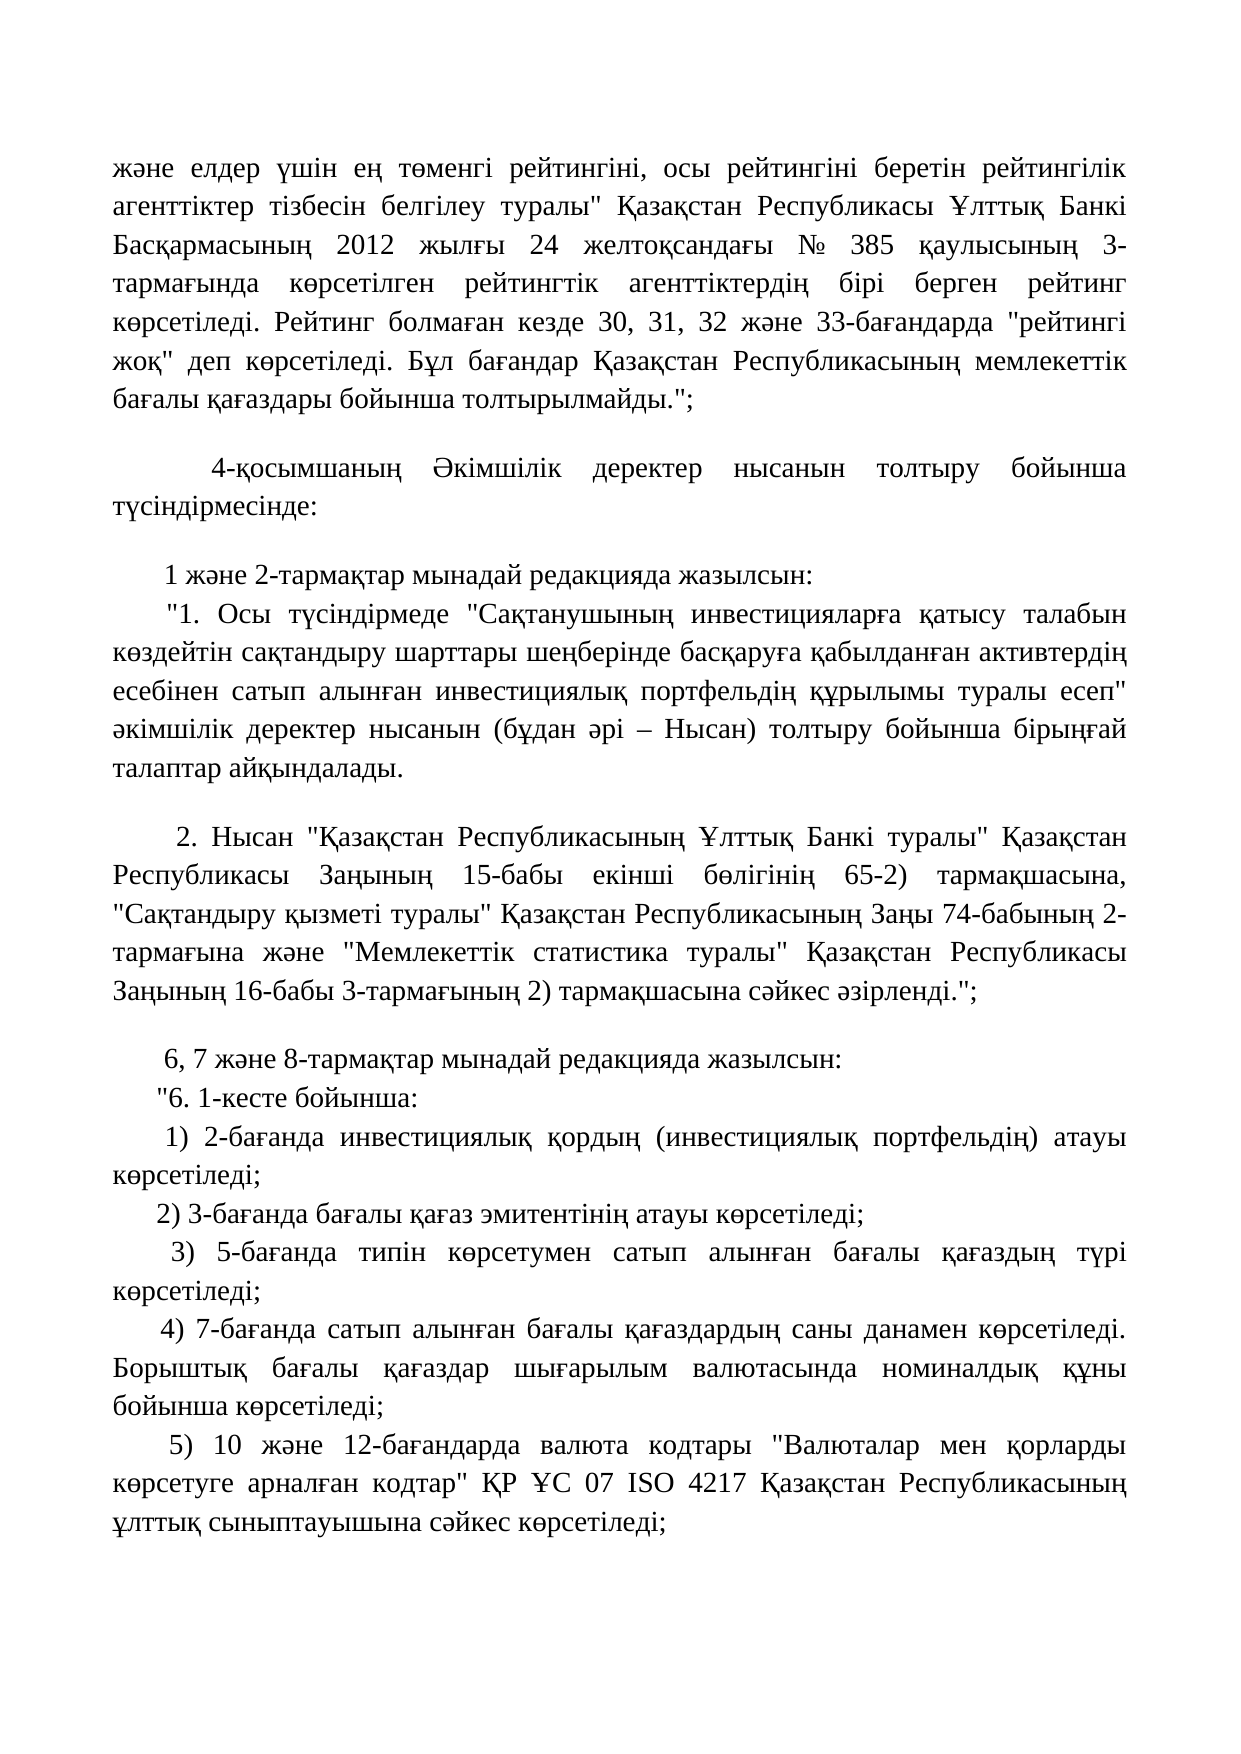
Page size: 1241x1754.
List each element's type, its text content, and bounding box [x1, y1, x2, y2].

text 6, 7 және 8-тармақтар мынадай редакцияда жазылсын: [112, 1042, 1128, 1075]
text 3) 5-бағанда типін көрсетумен сатып алынған бағалы қағаздың түрі көрсетіледі; [112, 1234, 1128, 1306]
text 4-қосымшаның Әкімшілік деректер нысанын толтыру бойынша түсіндірмесінде: [112, 450, 1128, 522]
text 5) 10 және 12-бағандарда валюта кодтары "Валюталар мен қорларды көрсетуге арналған кодтар" ҚР ҰС 07 ISO 4217 Қазақстан Республикасының ұлттық сыныптауышына сәйкес көрсетіледі; [112, 1427, 1128, 1538]
text "1. Осы түсіндірмеде "Сақтанушының инвестицияларға қатысу талабын көздейтін сақтандыру шарттары шеңберінде басқаруға қабылданған активтердің есебінен сатып алынған инвестициялық портфельдің құрылымы туралы есеп" әкімшілік деректер нысанын (бұдан әрі – Нысан) толтыру бойынша бірыңғай талаптар айқындалады. [112, 596, 1128, 783]
text 1 және 2-тармақтар мынадай редакцияда жазылсын: [112, 557, 1128, 591]
text "6. 1-кесте бойынша: [112, 1080, 1128, 1114]
text 4) 7-бағанда сатып алынған бағалы қағаздардың саны данамен көрсетіледі. Борыштық бағалы қағаздар шығарылым валютасында номиналдық құны бойынша көрсетіледі; [112, 1311, 1128, 1422]
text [112, 150, 1128, 415]
text 1) 2-бағанда инвестициялық қордың (инвестициялық портфельдің) атауы көрсетіледі; [112, 1119, 1128, 1191]
text 2) 3-бағанда бағалы қағаз эмитентінің атауы көрсетіледі; [112, 1196, 1128, 1229]
text 2. Нысан "Қазақстан Республикасының Ұлттық Банкі туралы" Қазақстан Республикасы Заңының 15-бабы екінші бөлігінің 65-2) тармақшасына, "Сақтандыру қызметі туралы" Қазақстан Республикасының Заңы 74-бабының 2-тармағына және "Мемлекеттік статистика туралы" Қазақстан Республикасы Заңының 16-бабы 3-тармағының 2) тармақшасына сәйкес әзірленді."; [112, 819, 1128, 1006]
